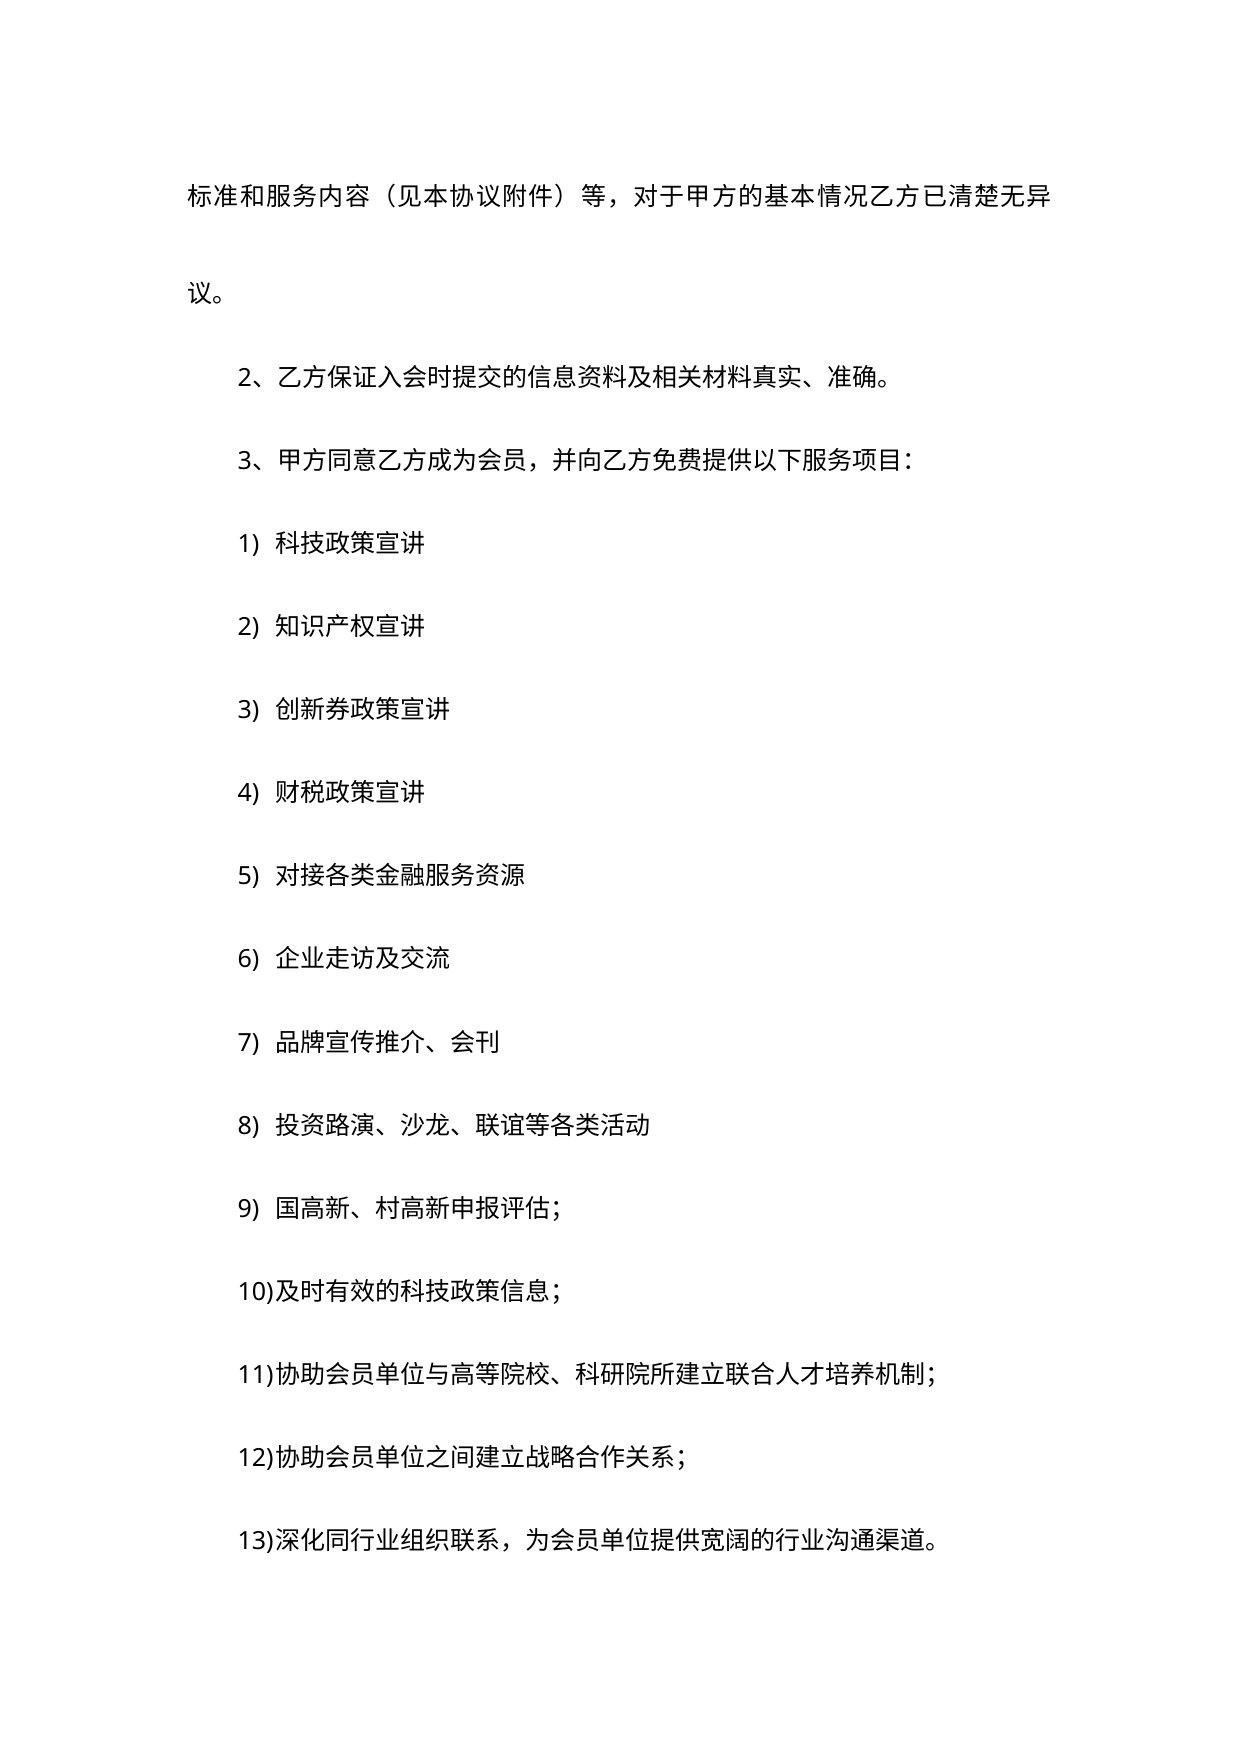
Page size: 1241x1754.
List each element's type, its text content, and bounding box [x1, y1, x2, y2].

list 企业走访及交流 [187, 924, 1053, 989]
list 对接各类金融服务资源 [187, 841, 1053, 906]
list 创新券政策宣讲 [187, 675, 1053, 740]
text 2、乙方保证入会时提交的信息资料及相关材料真实、准确。 [187, 343, 1053, 408]
text 3、甲方同意乙方成为会员，并向乙方免费提供以下服务项目： [187, 426, 1053, 491]
list 知识产权宣讲 [187, 592, 1053, 657]
list 科技政策宣讲 [187, 509, 1053, 574]
list 品牌宣传推介、会刊 [187, 1008, 1053, 1073]
list 投资路演、沙龙、联谊等各类活动 [187, 1091, 1053, 1156]
list 国高新、村高新申报评估； [187, 1174, 1053, 1239]
list 协助会员单位与高等院校、科研院所建立联合人才培养机制； [187, 1340, 1053, 1405]
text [187, 162, 1053, 324]
list 协助会员单位之间建立战略合作关系； [187, 1423, 1053, 1488]
list 及时有效的科技政策信息； [187, 1257, 1053, 1322]
list 财税政策宣讲 [187, 758, 1053, 823]
list 深化同行业组织联系，为会员单位提供宽阔的行业沟通渠道。 [187, 1506, 1053, 1571]
